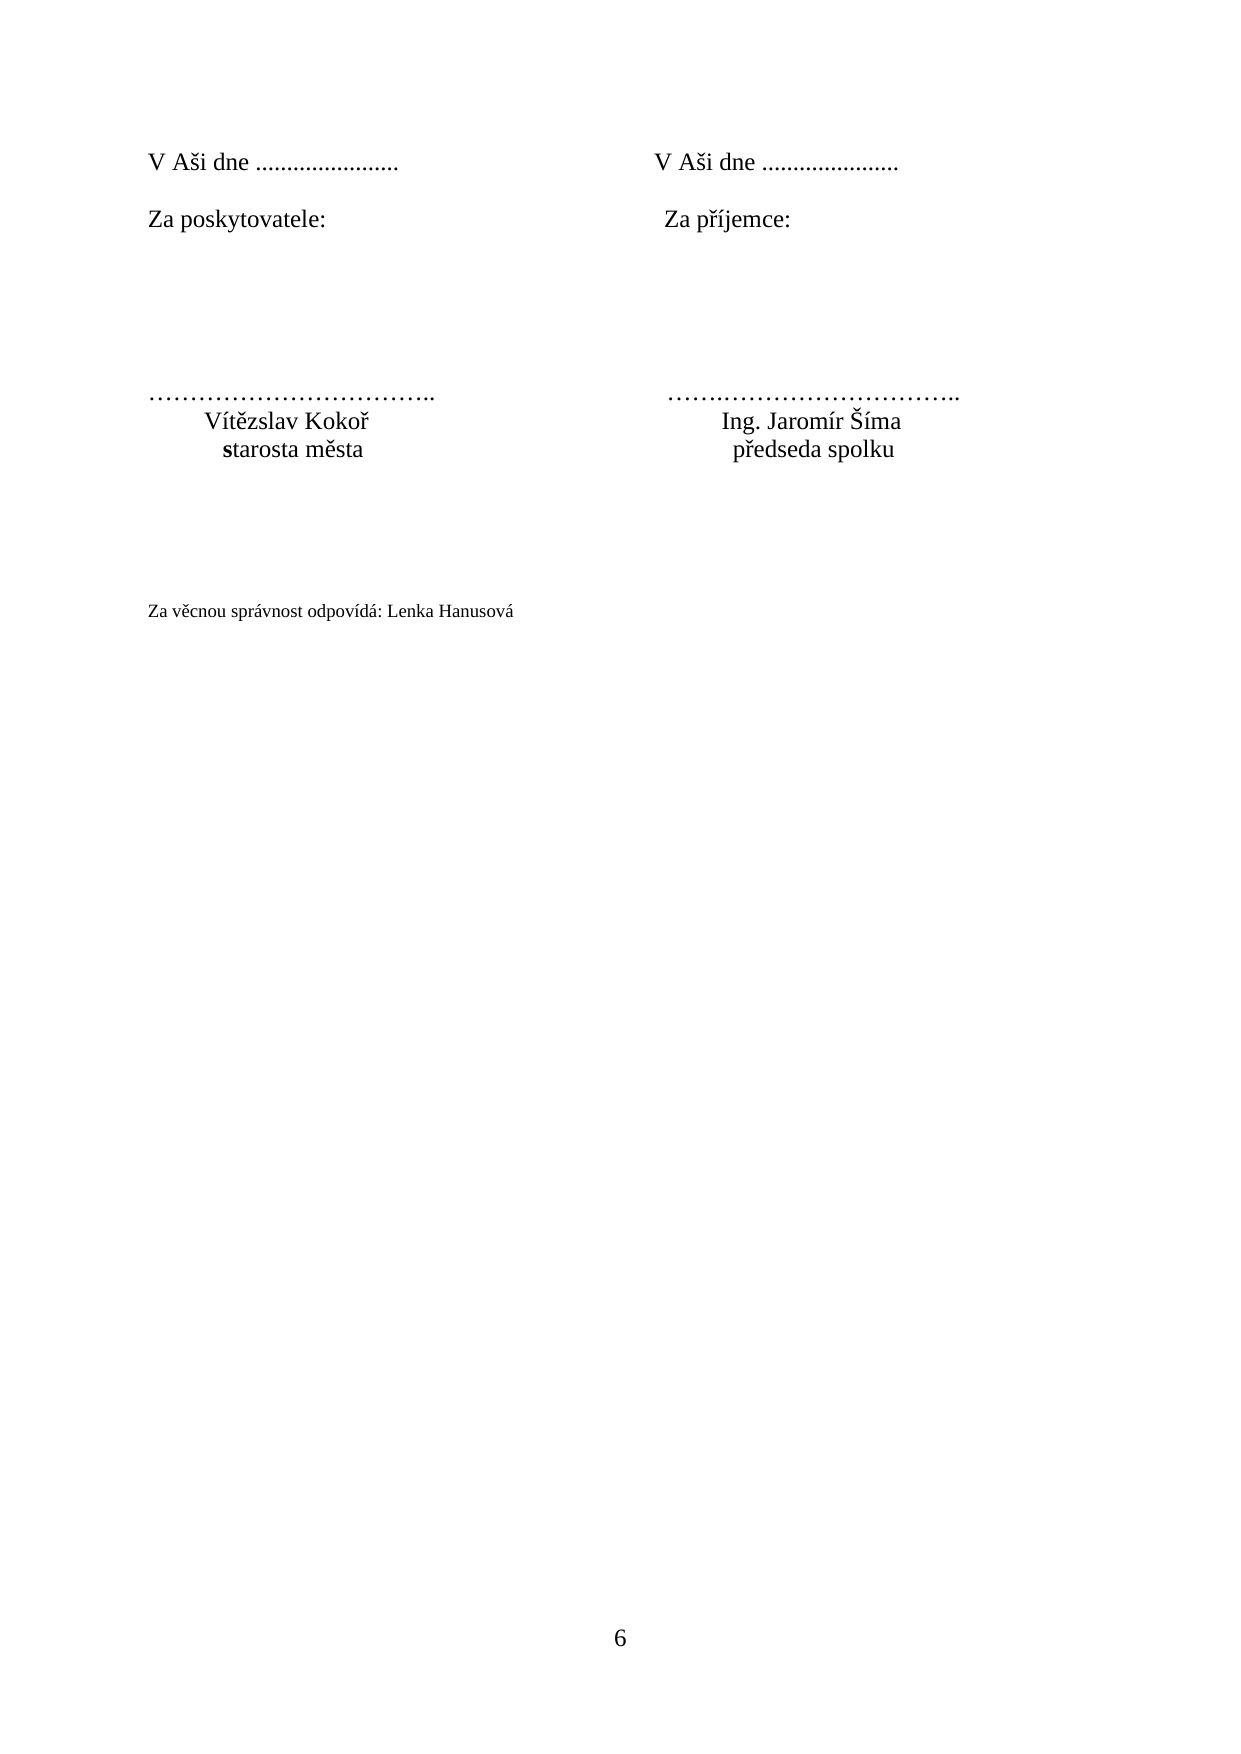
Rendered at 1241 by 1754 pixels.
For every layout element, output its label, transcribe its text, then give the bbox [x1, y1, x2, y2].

text Vítězslav Kokoř Ing. Jaromír Šíma [148, 406, 1093, 434]
text Za poskytovatele: Za příjemce: [148, 204, 1093, 233]
text …………………………….. …….……………………….. [148, 377, 1093, 406]
text starosta města předseda spolku [148, 434, 1093, 463]
text V Aši dne ....................... V Aši dne ...................... [148, 147, 1093, 176]
text Za věcnou správnost odpovídá: Lenka Hanusová [148, 600, 1093, 621]
